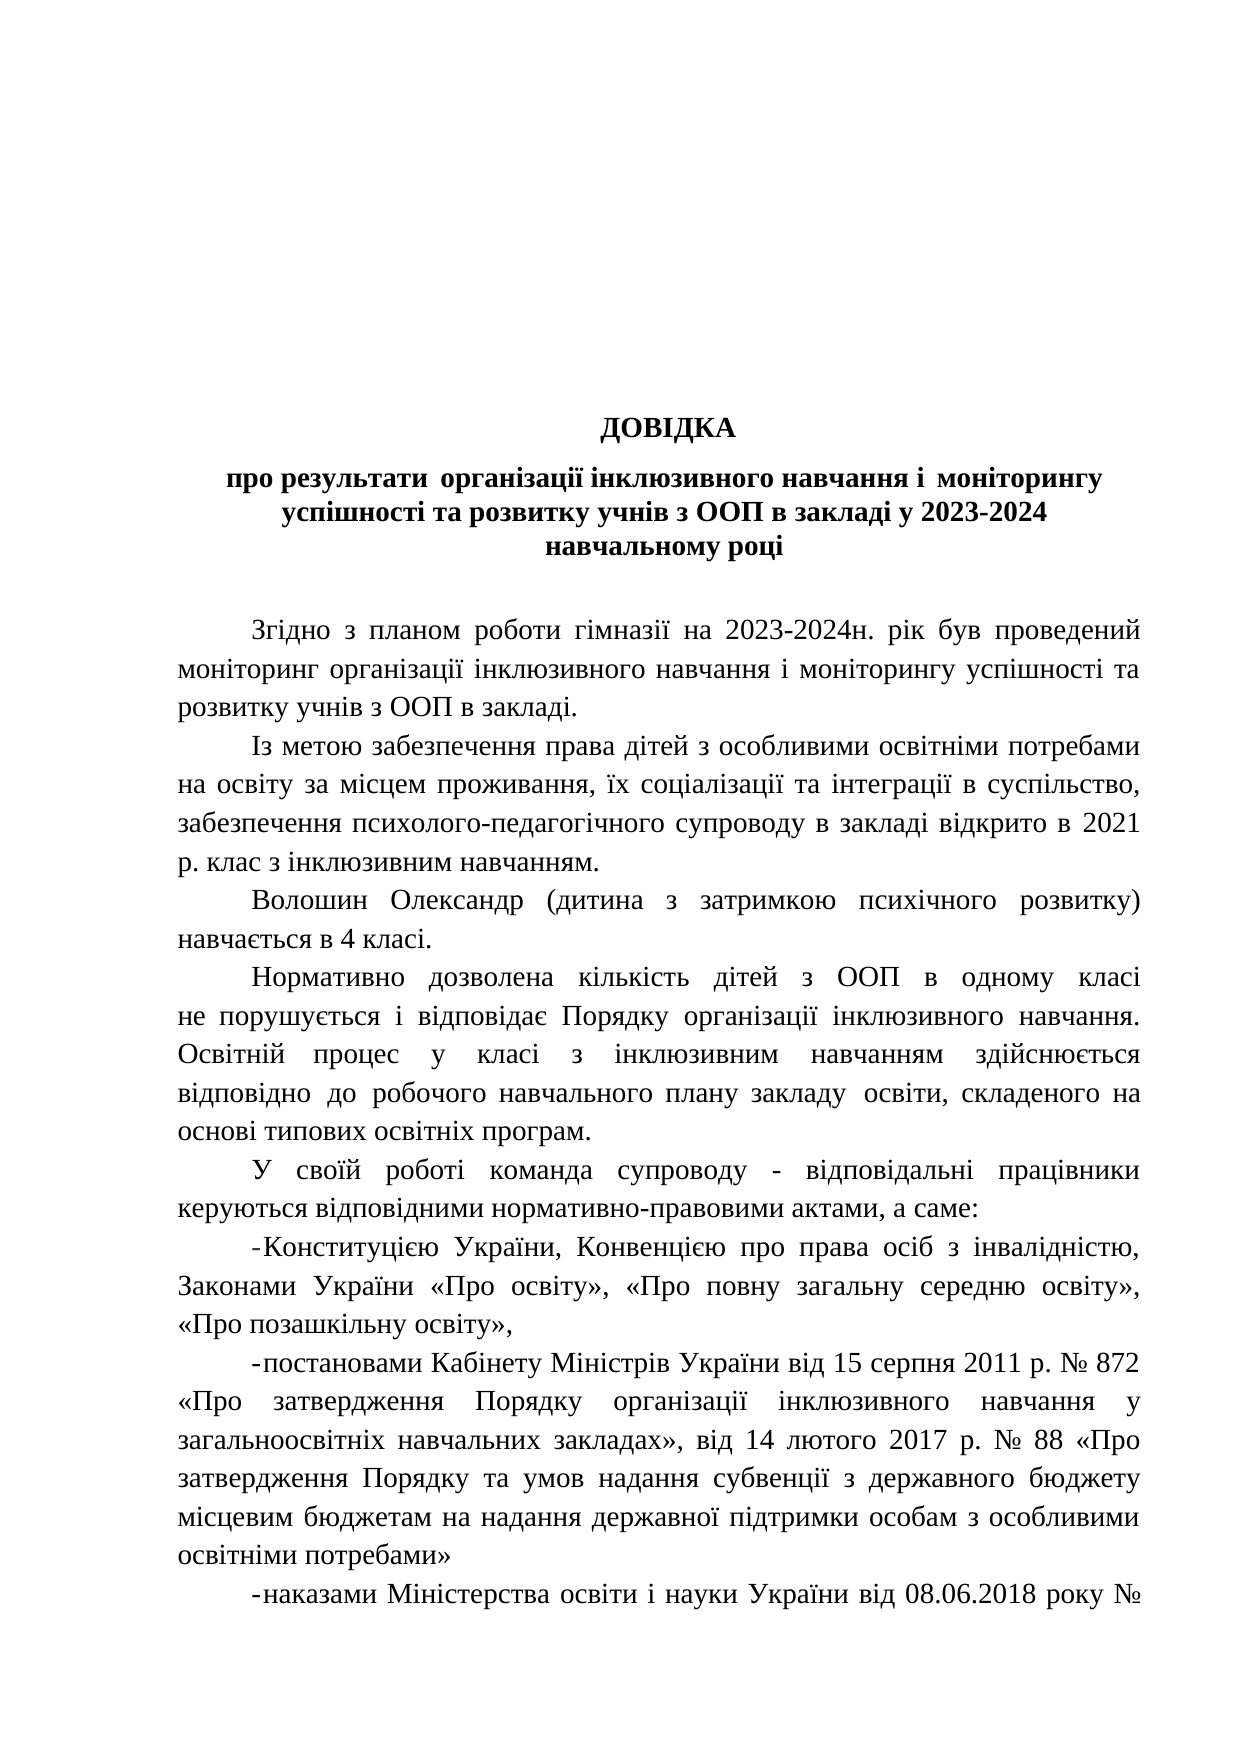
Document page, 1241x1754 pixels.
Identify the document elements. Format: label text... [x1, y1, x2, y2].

text Нормативно дозволена кількість дітей з ООП в одному класі не порушується і відповідає Порядку організації інклюзивного навчання. Освітній процес у класі з інклюзивним навчанням здійснюється відповідно до робочого навчального плану закладу освіти, складеного на основі типових освітніх програм. [177, 959, 1141, 1147]
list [177, 1576, 1141, 1609]
list Конституцією України, Конвенцією про права осіб з інвалідністю, Законами України «Про освіту», «Про повну загальну середню освіту», «Про позашкільну освіту», [177, 1229, 1141, 1340]
list постановами Кабінету Міністрів України від 15 серпня 2011 р. № 872 «Про затвердження Порядку організації інклюзивного навчання у загальноосвітніх навчальних закладах», від 14 лютого 2017 р. № 88 «Про затвердження Порядку та умов надання субвенції з державного бюджету місцевим бюджетам на надання державної підтримки особам з особливими освітніми потребами» [177, 1345, 1141, 1571]
text про результати організації інклюзивного навчання і моніторингу успішності та розвитку учнів з ООП в закладі у 2023-2024 навчальному році [209, 460, 1119, 561]
text ДОВІДКА [177, 410, 1159, 443]
text Згідно з планом роботи гімназії на 2023-2024н. рік був проведений моніторинг організації інклюзивного навчання і моніторингу успішності та розвитку учнів з ООП в закладі. [177, 612, 1141, 723]
text Із метою забезпечення права дітей з особливими освітніми потребами на освіту за місцем проживання, їх соціалізації та інтеграції в суспільство, забезпечення психолого-педагогічного супроводу в закладі відкрито в 2021 р. клас з інклюзивним навчанням. [177, 728, 1141, 877]
text У своїй роботі команда супроводу - відповідальні працівники керуються відповідними нормативно-правовими актами, а саме: [177, 1152, 1141, 1224]
text Волошин Олександр (дитина з затримкою психічного розвитку) навчається в 4 класі. [177, 882, 1141, 954]
